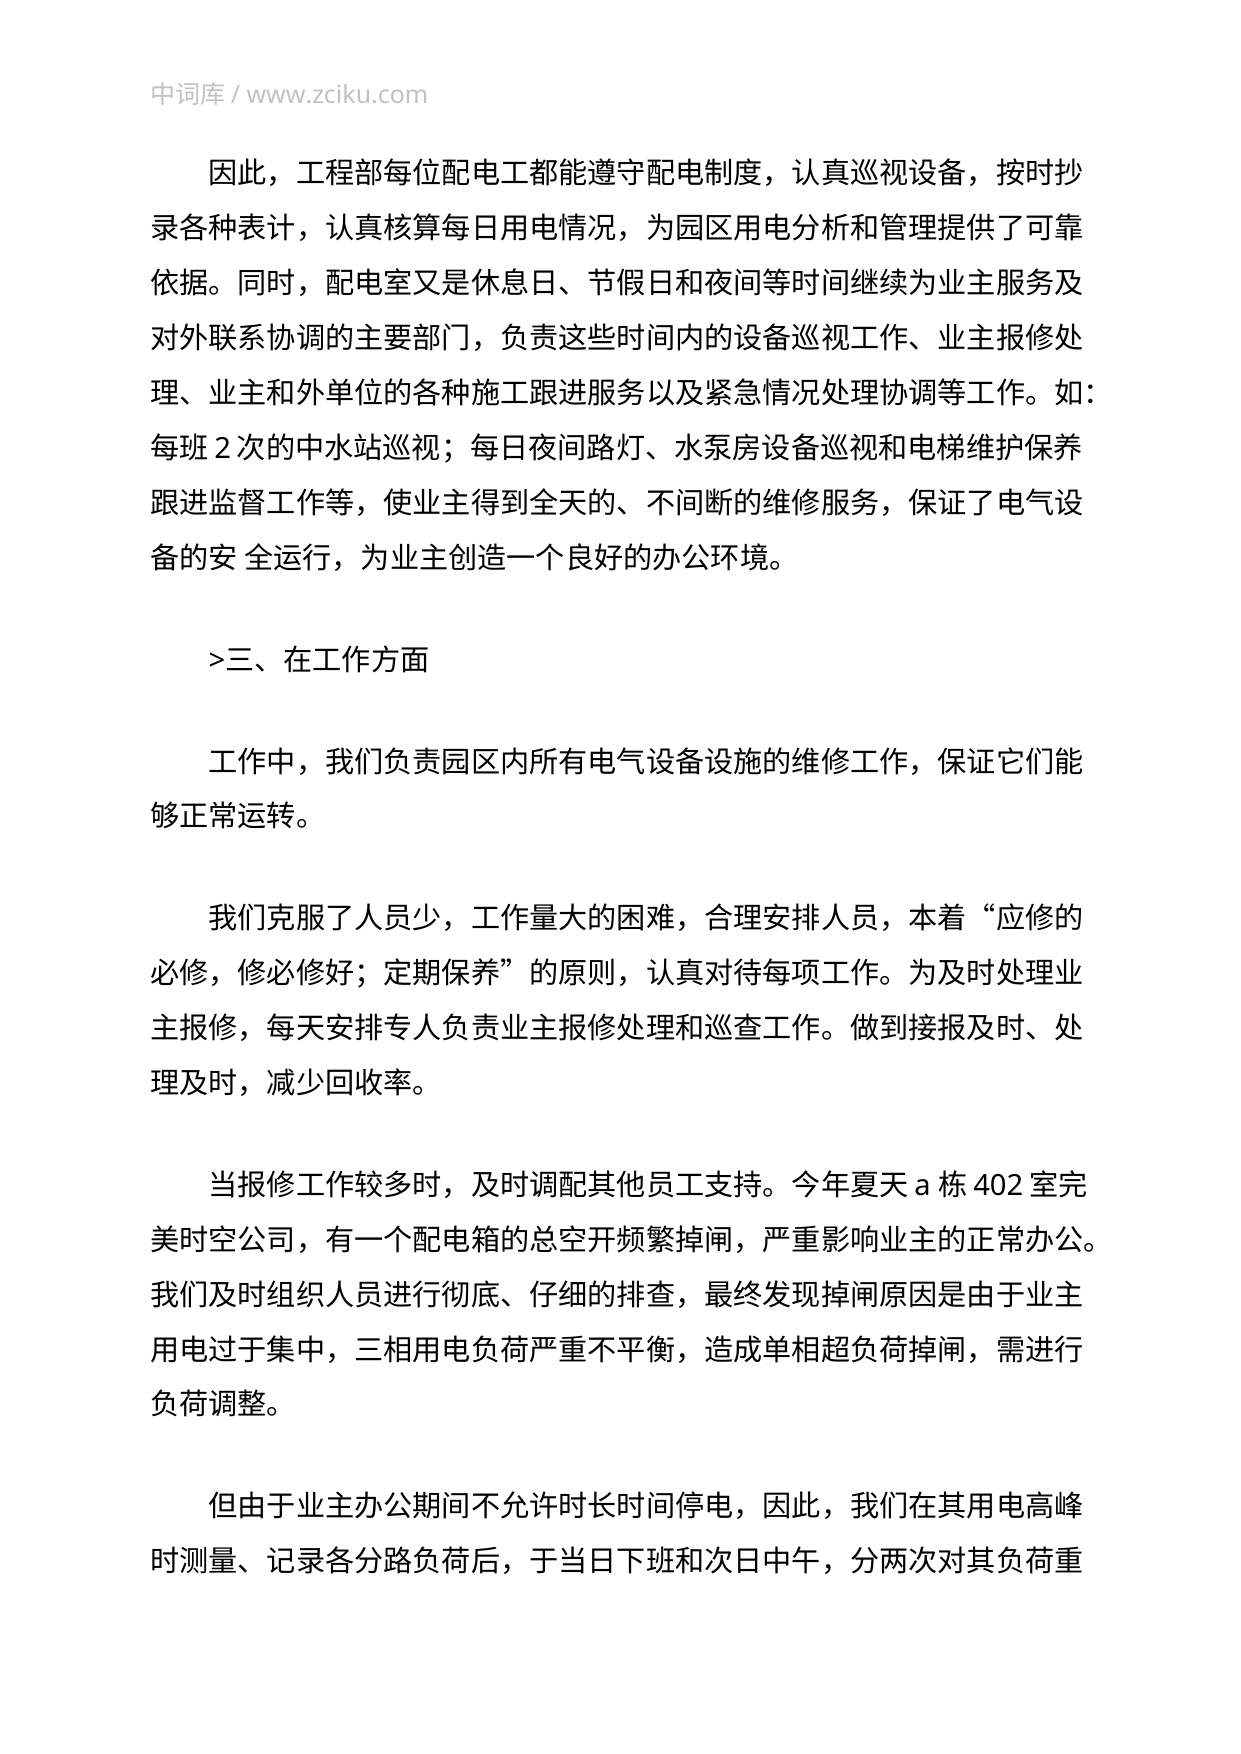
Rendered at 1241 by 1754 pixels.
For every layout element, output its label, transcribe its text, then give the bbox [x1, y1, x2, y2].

text >三、在工作方面 [150, 636, 1090, 678]
text 工作中，我们负责园区内所有电气设备设施的维修工作，保证它们能够正常运转。 [150, 738, 1090, 835]
text 当报修工作较多时，及时调配其他员工支持。今年夏天a 栋402室完美时空公司，有一个配电箱的总空开频繁掉闸，严重影响业主的正常办公。我们及时组织人员进行彻底、仔细的排查，最终发现掉闸原因是由于业主用电过于集中，三相用电负荷严重不平衡，造成单相超负荷掉闸，需进行负荷调整。 [150, 1161, 1090, 1423]
text 我们克服了人员少，工作量大的困难，合理安排人员，本着“应修的必修，修必修好；定期保养”的原则，认真对待每项工作。为及时处理业主报修，每天安排专人负责业主报修处理和巡查工作。做到接报及时、处理及时，减少回收率。 [150, 895, 1090, 1102]
text 因此，工程部每位配电工都能遵守配电制度，认真巡视设备，按时抄录各种表计，认真核算每日用电情况，为园区用电分析和管理提供了可靠依据。同时，配电室又是休息日、节假日和夜间等时间继续为业主服务及对外联系协调的主要部门，负责这些时间内的设备巡视工作、业主报修处理、业主和外单位的各种施工跟进服务以及紧急情况处理协调等工作。如：每班2次的中水站巡视；每日夜间路灯、水泵房设备巡视和电梯维护保养跟进监督工作等，使业主得到全天的、不间断的维修服务，保证了电气设备的安 全运行，为业主创造一个良好的办公环境。 [150, 150, 1090, 577]
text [150, 1483, 1090, 1580]
